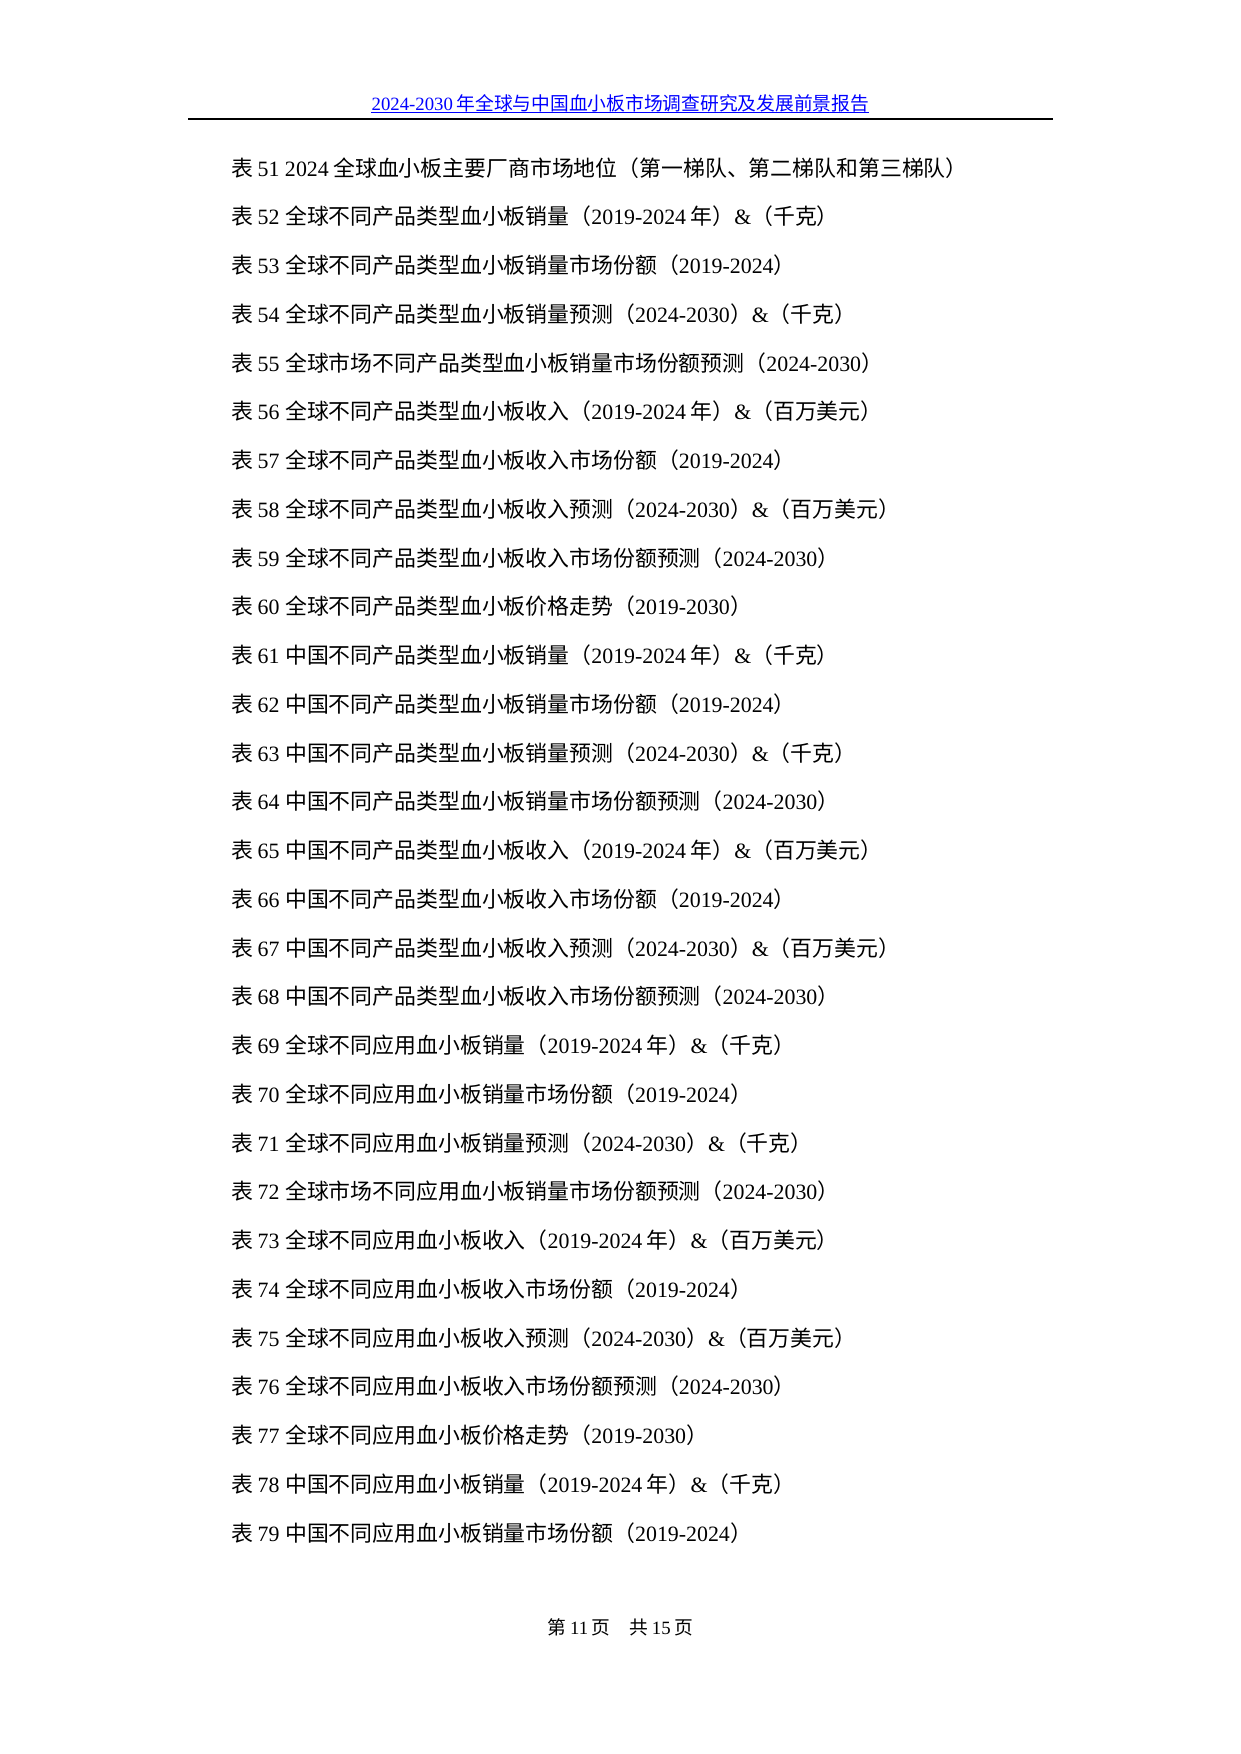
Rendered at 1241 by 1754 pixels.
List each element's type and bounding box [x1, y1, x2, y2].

text [187, 150, 1053, 1548]
